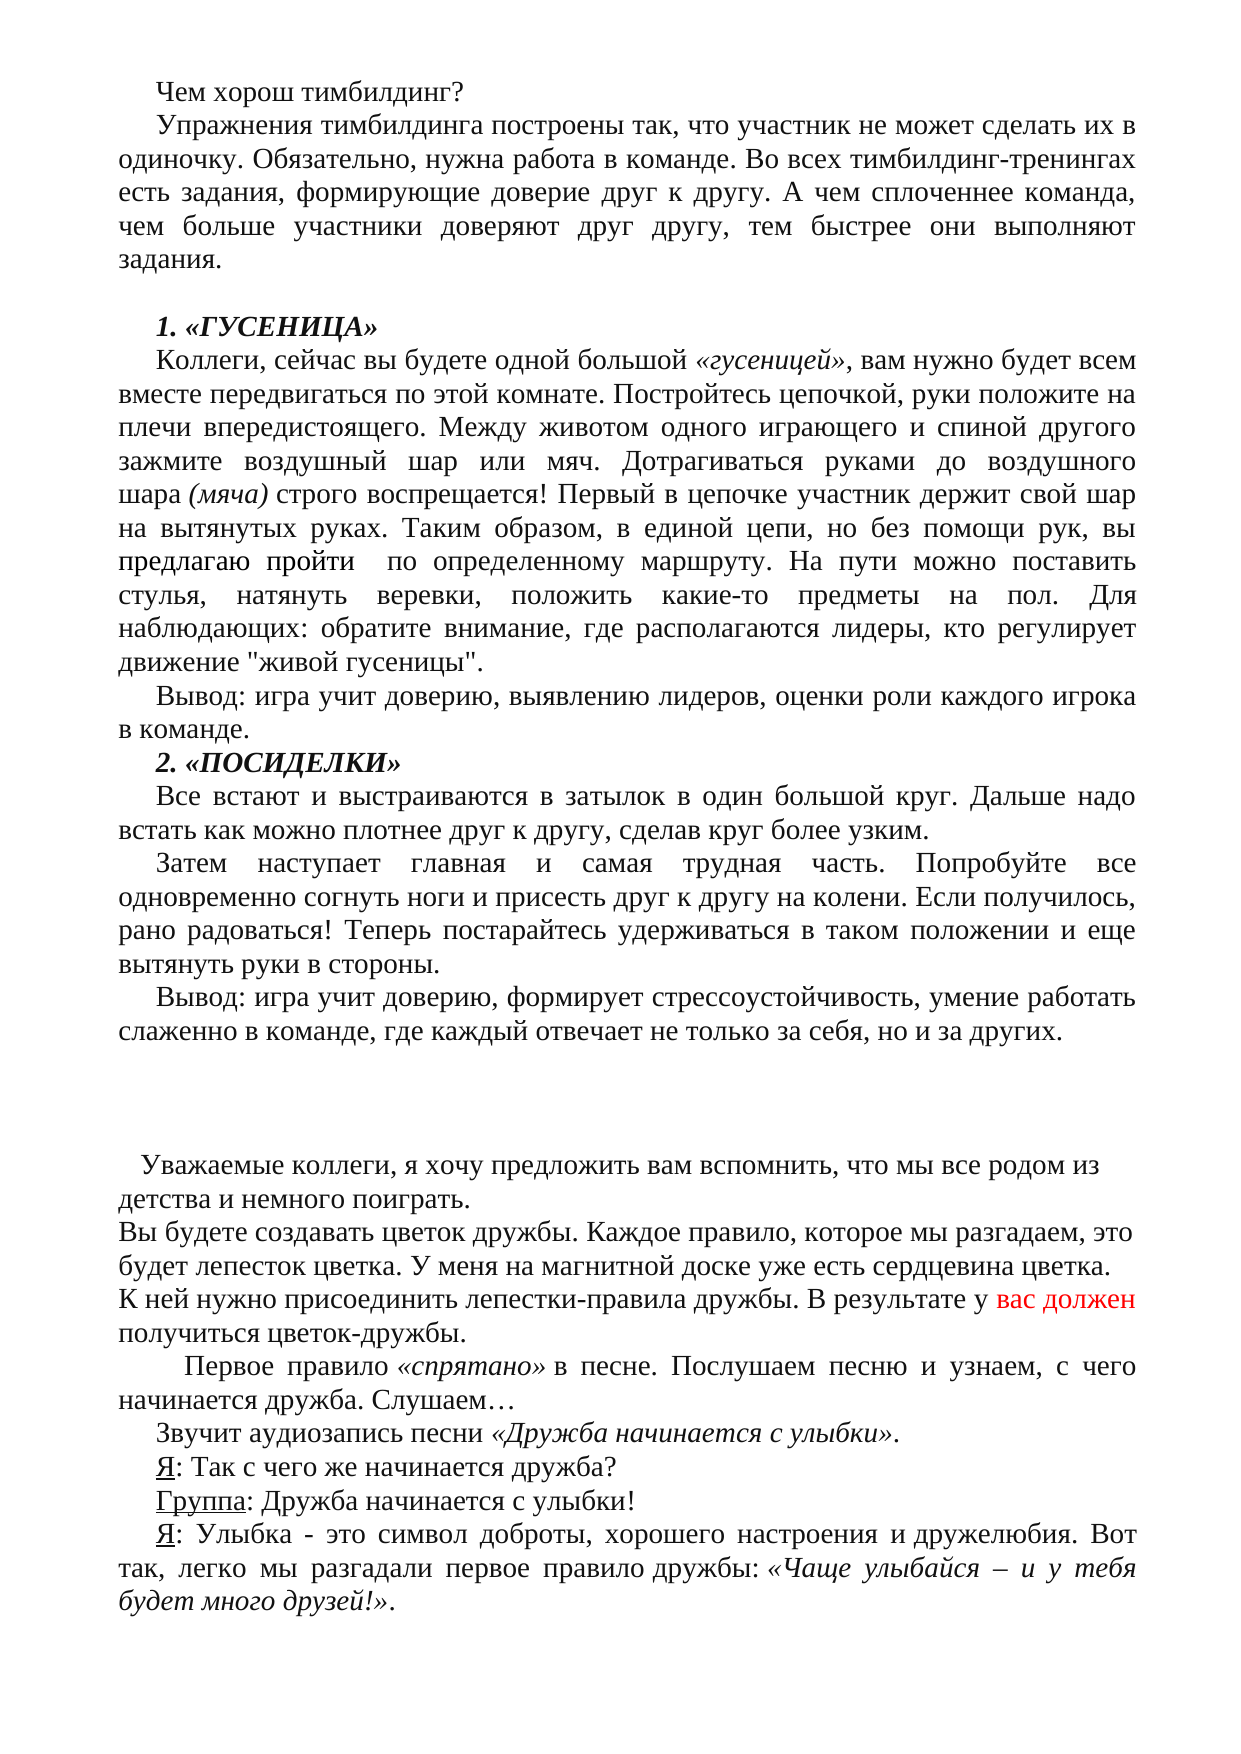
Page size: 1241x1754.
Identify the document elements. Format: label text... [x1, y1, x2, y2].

text Звучит аудиозапись песни «Дружба начинается с улыбки». [118, 1416, 1137, 1449]
text Упражнения тимбилдинга построены так, что участник не может сделать их в одиночку. Обязательно, нужна работа в команде. Во всех тимбилдинг-тренингах есть задания, формирующие доверие друг к другу. А чем сплоченнее команда, чем больше участники доверяют друг другу, тем быстрее они выполняют задания. [118, 107, 1137, 275]
text 2. «ПОСИДЕЛКИ» [118, 745, 1137, 778]
text Вы будете создавать цветок дружбы. Каждое правило, которое мы разгадаем, это будет лепесток цветка. У меня на магнитной доске уже есть сердцевина цветка. К ней нужно присоединить лепестки-правила дружбы. В результате у вас должен получиться цветок-дружбы. [118, 1214, 1137, 1348]
text Я: Так с чего же начинается дружба? [118, 1449, 1137, 1483]
text Первое правило «спрятано» в песне. Послушаем песню и узнаем, с чего начинается дружба. Слушаем… [118, 1348, 1137, 1416]
text Затем наступает главная и самая трудная часть. Попробуйте все одновременно согнуть ноги и присесть друг к другу на колени. Если получилось, рано радоваться! Теперь постарайтесь удерживаться в таком положении и еще вытянуть руки в стороны. [118, 845, 1137, 979]
text 1. «ГУСЕНИЦА» [118, 309, 1137, 342]
text Чем хорош тимбилдинг? [118, 74, 1137, 107]
text Я: Улыбка - это символ доброты, хорошего настроения и дружелюбия. Вот так, легко мы разгадали первое правило дружбы: «Чаще улыбайся – и у тебя будет много друзей!». [118, 1516, 1137, 1617]
text Группа: Дружба начинается с улыбки! [118, 1483, 1137, 1516]
text Уважаемые коллеги, я хочу предложить вам вспомнить, что мы все родом из детства и немного поиграть. [118, 1147, 1137, 1214]
text Вывод: игра учит доверию, формирует стрессоустойчивость, умение работать слаженно в команде, где каждый отвечает не только за себя, но и за других. [118, 979, 1137, 1047]
text Все встают и выстраиваются в затылок в один большой круг. Дальше надо встать как можно плотнее друг к другу, сделав круг более узким. [118, 778, 1137, 845]
text Вывод: игра учит доверию, выявлению лидеров, оценки роли каждого игрока в команде. [118, 678, 1137, 745]
text Коллеги, сейчас вы будете одной большой «гусеницей», вам нужно будет всем вместе передвигаться по этой комнате. Постройтесь цепочкой, руки положите на плечи впередистоящего. Между животом одного играющего и спиной другого зажмите воздушный шар или мяч. Дотрагиваться руками до воздушного шара (мяча) строго воспрещается! Первый в цепочке участник держит свой шар на вытянутых руках. Таким образом, в единой цепи, но без помощи рук, вы предлагаю пройти по определенному маршруту. На пути можно поставить стулья, натянуть веревки, положить какие-то предметы на пол. Для наблюдающих: обратите внимание, где располагаются лидеры, кто регулирует движение "живой гусеницы". [118, 342, 1137, 678]
